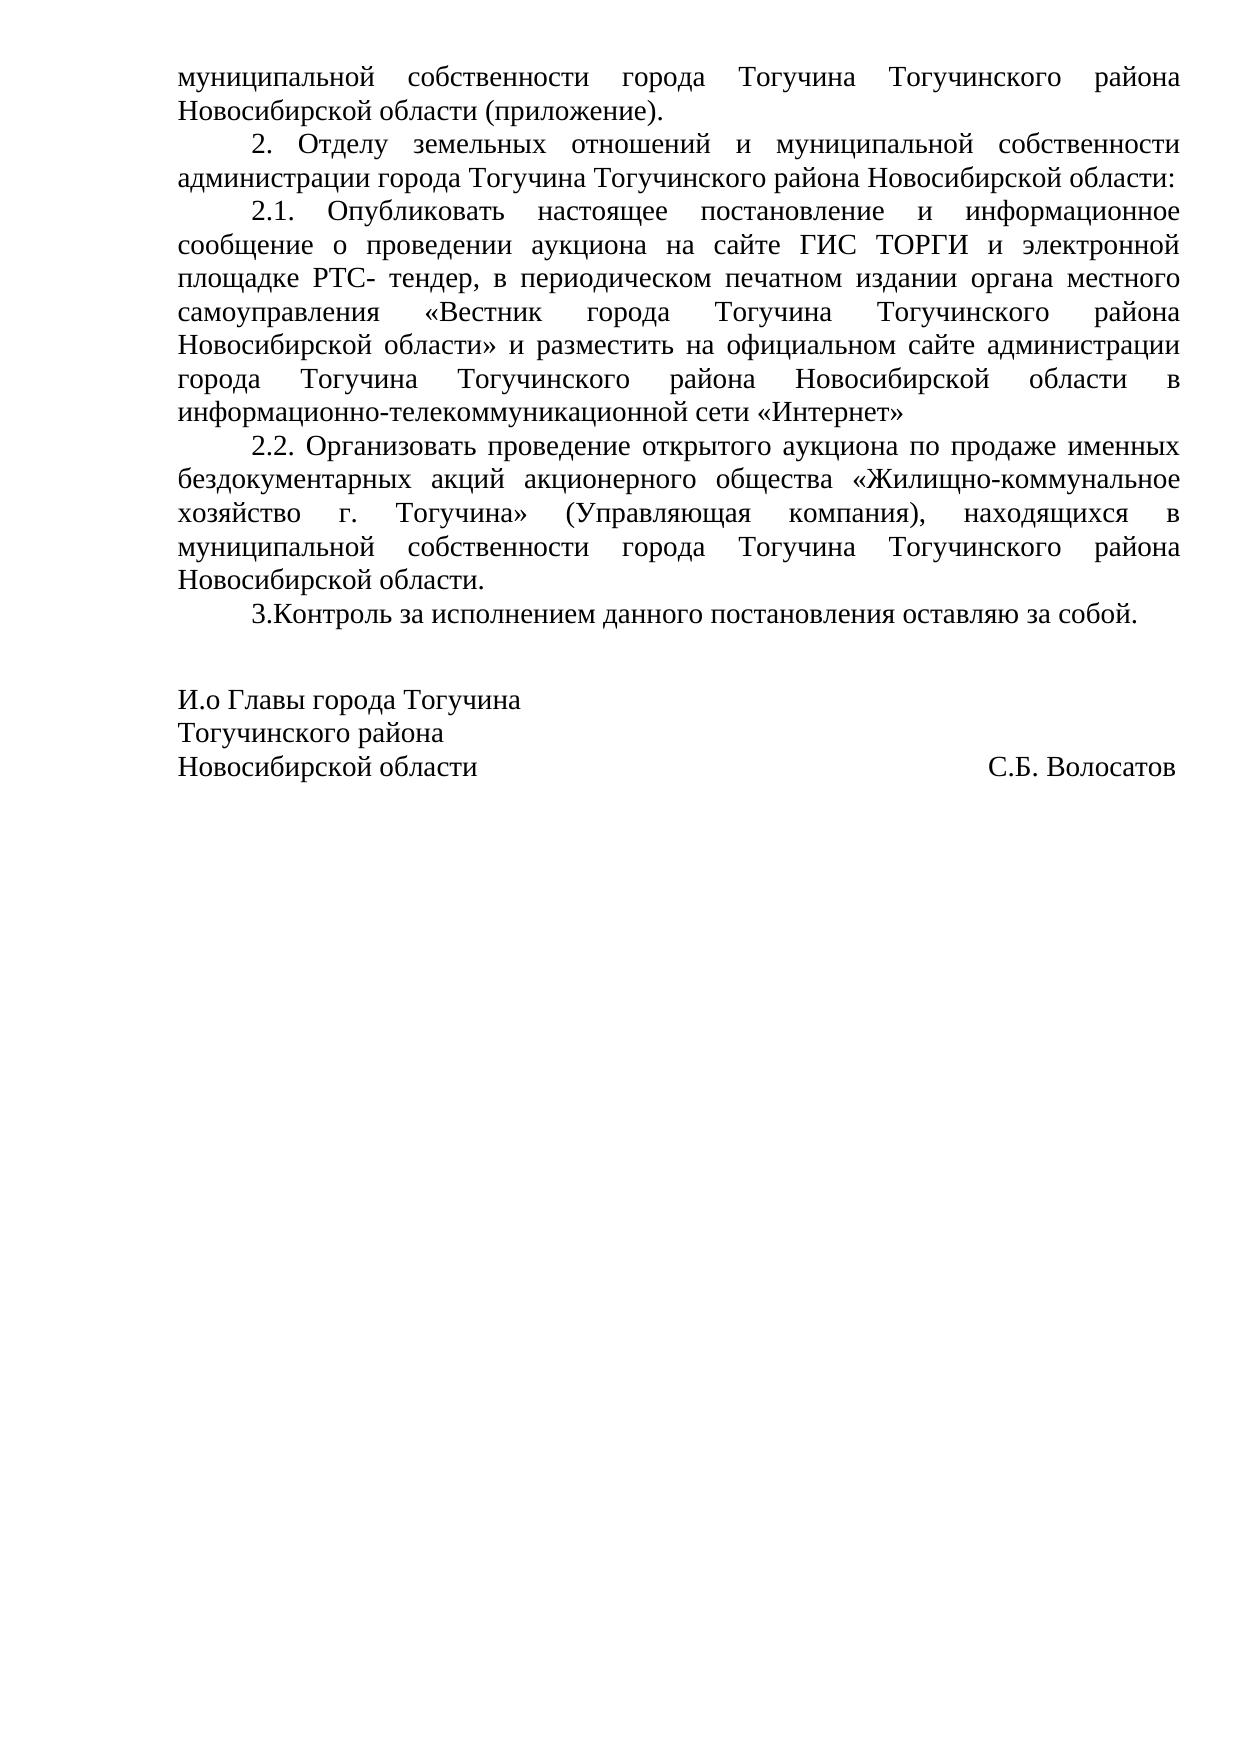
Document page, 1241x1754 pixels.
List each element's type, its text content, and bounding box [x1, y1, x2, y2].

text И.о Главы города Тогучина [177, 682, 1181, 716]
text 2.2. Организовать проведение открытого аукциона по продаже именных бездокументарных акций акционерного общества «Жилищно-коммунальное хозяйство г. Тогучина» (Управляющая компания), находящихся в муниципальной собственности города Тогучина Тогучинского района Новосибирской области. [177, 428, 1181, 596]
text Тогучинского района [177, 716, 1181, 749]
text 2. Отделу земельных отношений и муниципальной собственности администрации города Тогучина Тогучинского района Новосибирской области: [177, 126, 1181, 193]
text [177, 59, 1181, 126]
text 3.Контроль за исполнением данного постановления оставляю за собой. [177, 596, 1181, 629]
text Новосибирской области С.Б. Волосатов [177, 749, 1181, 783]
text 2.1. Опубликовать настоящее постановление и информационное сообщение о проведении аукциона на сайте ГИС ТОРГИ и электронной площадке РТС- тендер, в периодическом печатном издании органа местного самоуправления «Вестник города Тогучина Тогучинского района Новосибирской области» и разместить на официальном сайте администрации города Тогучина Тогучинского района Новосибирской области в информационно-телекоммуникационной сети «Интернет» [177, 193, 1181, 428]
